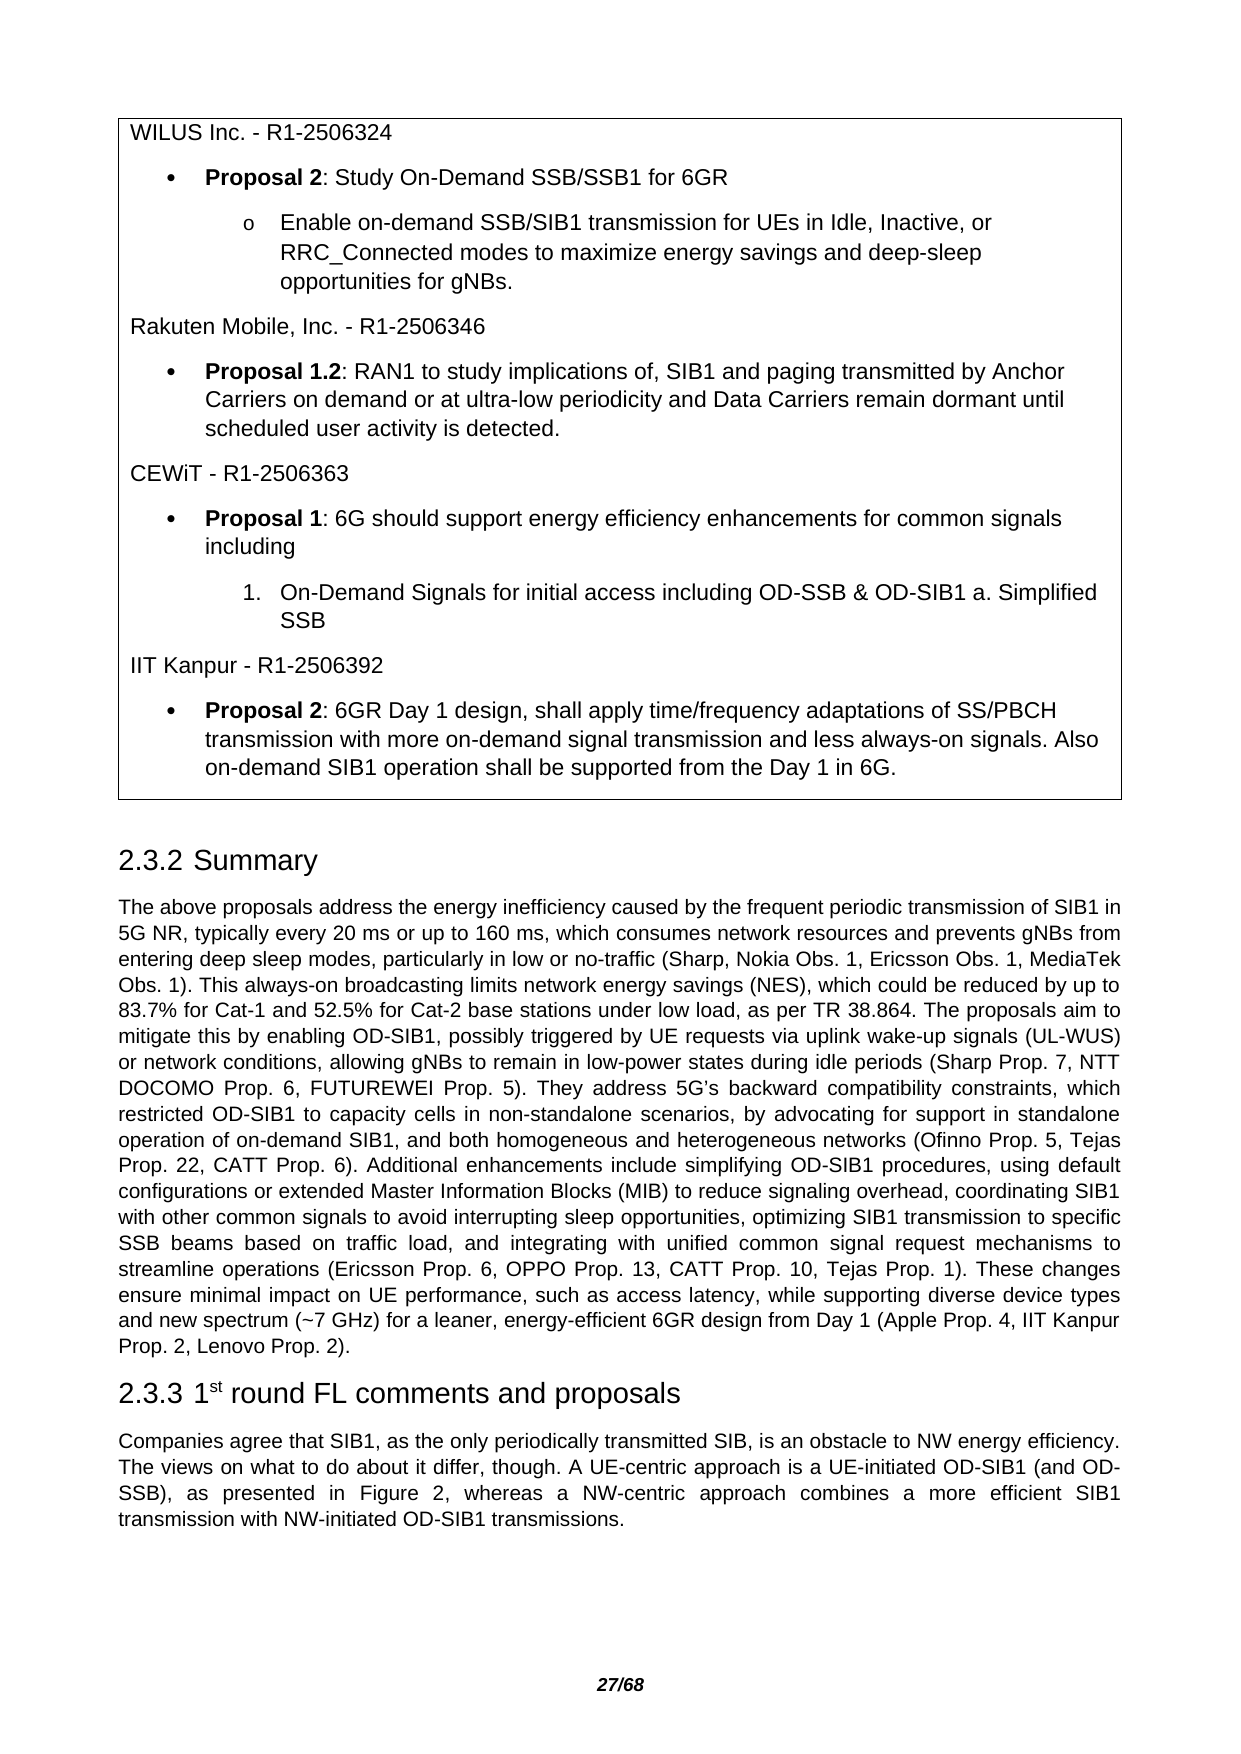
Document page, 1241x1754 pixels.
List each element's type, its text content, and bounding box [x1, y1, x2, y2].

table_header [119, 119, 1121, 799]
subtitle 1st round FL comments and proposals [118, 1377, 1122, 1410]
subtitle Summary [118, 843, 1122, 876]
text Companies agree that SIB1, as the only periodically transmitted SIB, is an obstacle to NW energy efficiency. The views on what to do about it differ, though. A UE-centric approach is a UE-initiated OD-SIB1 (and OD-SSB), as presented in Figure 2, whereas a NW-centric approach combines a more efficient SIB1 transmission with NW-initiated OD-SIB1 transmissions. [118, 1429, 1122, 1530]
text The above proposals address the energy inefficiency caused by the frequent periodic transmission of SIB1 in 5G NR, typically every 20 ms or up to 160 ms, which consumes network resources and prevents gNBs from entering deep sleep modes, particularly in low or no-traffic (Sharp, Nokia Obs. 1, Ericsson Obs. 1, MediaTek Obs. 1). This always-on broadcasting limits network energy savings (NES), which could be reduced by up to 83.7% for Cat-1 and 52.5% for Cat-2 base stations under low load, as per TR 38.864. The proposals aim to mitigate this by enabling OD-SIB1, possibly triggered by UE requests via uplink wake-up signals (UL-WUS) or network conditions, allowing gNBs to remain in low-power states during idle periods (Sharp Prop. 7, NTT DOCOMO Prop. 6, FUTUREWEI Prop. 5). They address 5G’s backward compatibility constraints, which restricted OD-SIB1 to capacity cells in non-standalone scenarios, by advocating for support in standalone operation of on-demand SIB1, and both homogeneous and heterogeneous networks (Ofinno Prop. 5, Tejas Prop. 22, CATT Prop. 6). Additional enhancements include simplifying OD-SIB1 procedures, using default configurations or extended Master Information Blocks (MIB) to reduce signaling overhead, coordinating SIB1 with other common signals to avoid interrupting sleep opportunities, optimizing SIB1 transmission to specific SSB beams based on traffic load, and integrating with unified common signal request mechanisms to streamline operations (Ericsson Prop. 6, OPPO Prop. 13, CATT Prop. 10, Tejas Prop. 1). These changes ensure minimal impact on UE performance, such as access latency, while supporting diverse device types and new spectrum (~7 GHz) for a leaner, energy-efficient 6GR design from Day 1 (Apple Prop. 4, IIT Kanpur Prop. 2, Lenovo Prop. 2). [118, 895, 1122, 1358]
